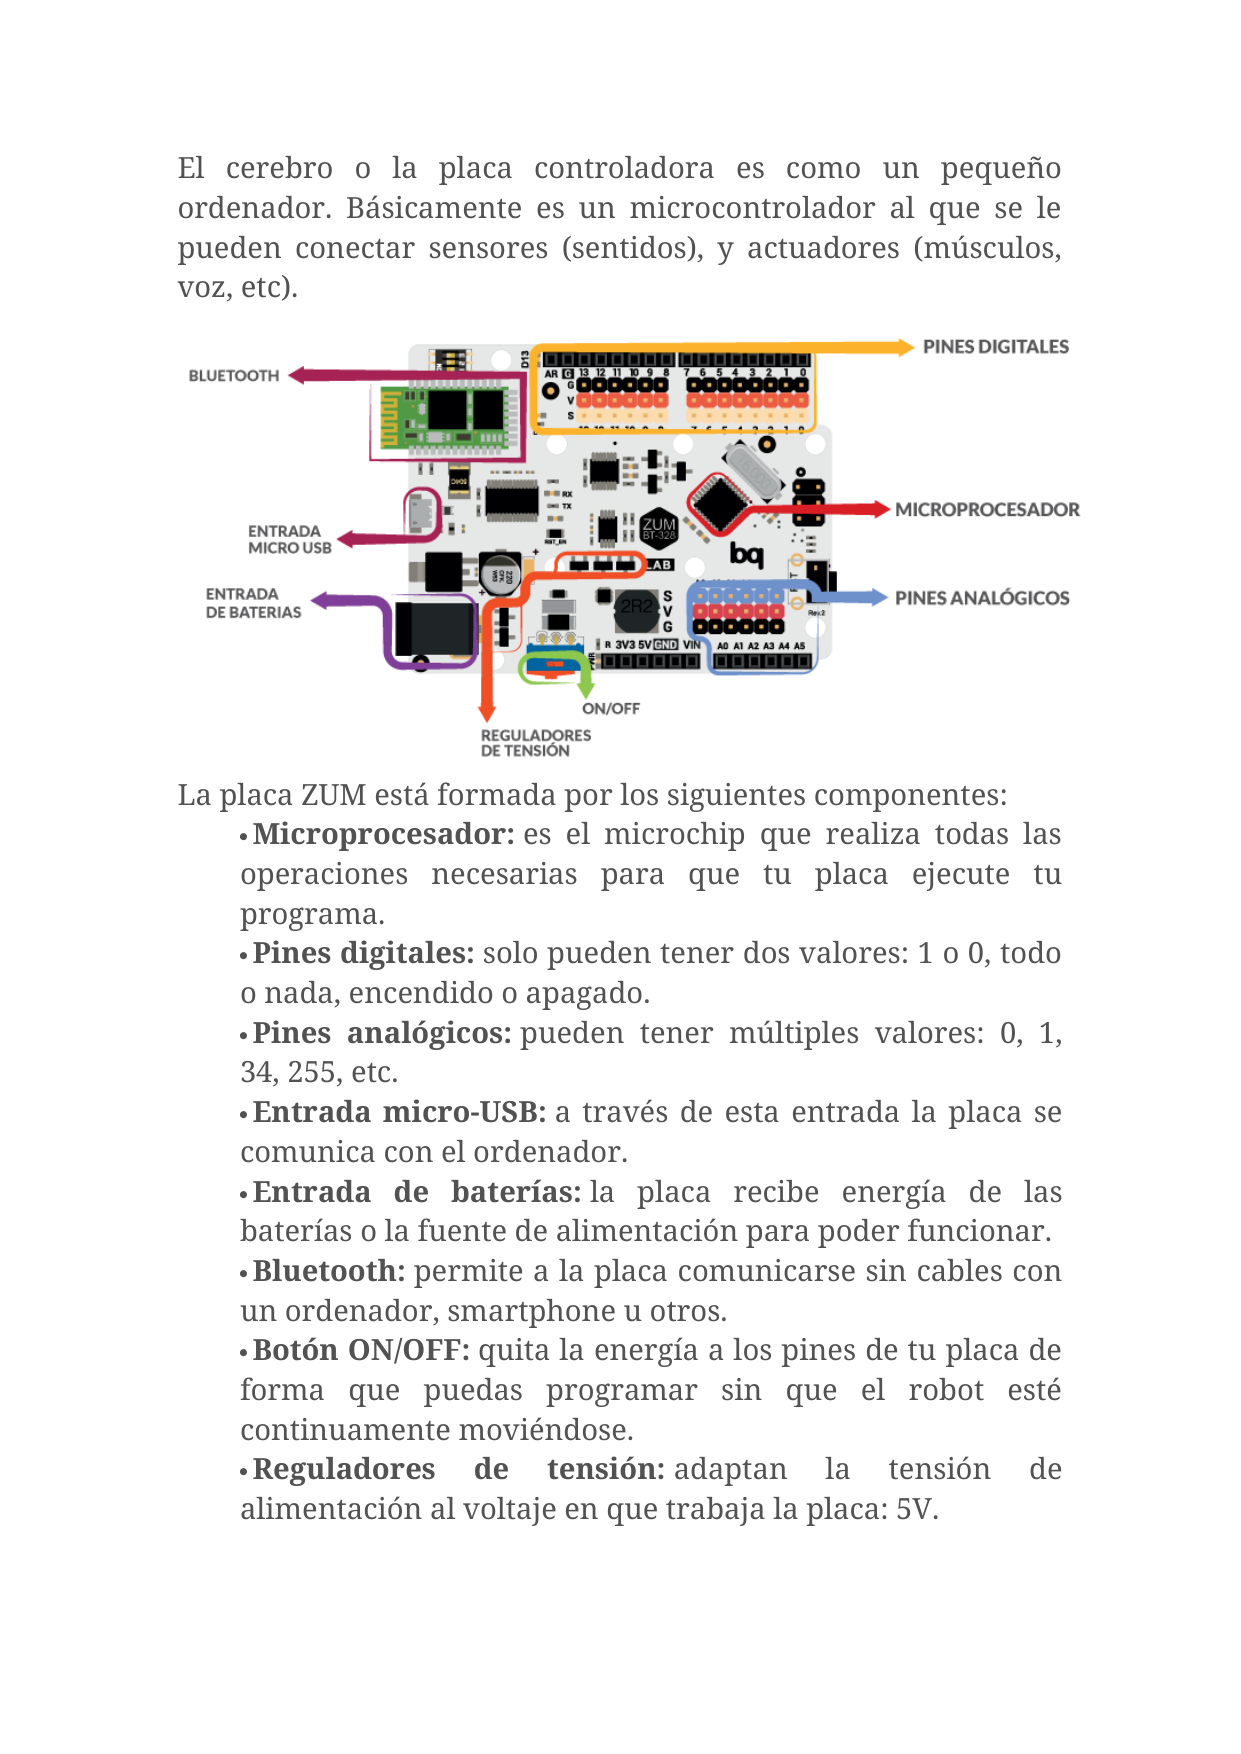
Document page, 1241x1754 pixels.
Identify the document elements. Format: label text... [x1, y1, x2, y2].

list Entrada micro-USB: a través de esta entrada la placa se comunica con el ordenador. [240, 1091, 1063, 1171]
list Reguladores de tensión: adaptan la tensión de alimentación al voltaje en que trabaja la placa: 5V. [240, 1449, 1063, 1528]
list Pines digitales: solo pueden tener dos valores: 1 o 0, todo o nada, encendido o apagado. [240, 933, 1063, 1012]
list Botón ON/OFF: quita la energía a los pines de tu placa de forma que puedas programar sin que el robot esté continuamente moviéndose. [240, 1329, 1063, 1449]
list Pines analógicos: pueden tener múltiples valores: 0, 1, 34, 255, etc. [240, 1012, 1063, 1091]
text La placa ZUM está formada por los siguientes componentes: [177, 774, 1063, 814]
text El cerebro o la placa controladora es como un pequeño ordenador. Básicamente es un microcontrolador al que se le pueden conectar sensores (sentidos), y actuadores (músculos, voz, etc). [177, 148, 1063, 306]
list Microprocesador: es el microchip que realiza todas las operaciones necesarias para que tu placa ejecute tu programa. [240, 814, 1063, 933]
picture [177, 318, 1092, 774]
list Bluetooth: permite a la placa comunicarse sin cables con un ordenador, smartphone u otros. [240, 1250, 1063, 1329]
list Entrada de baterías: la placa recibe energía de las baterías o la fuente de alimentación para poder funcionar. [240, 1171, 1063, 1250]
